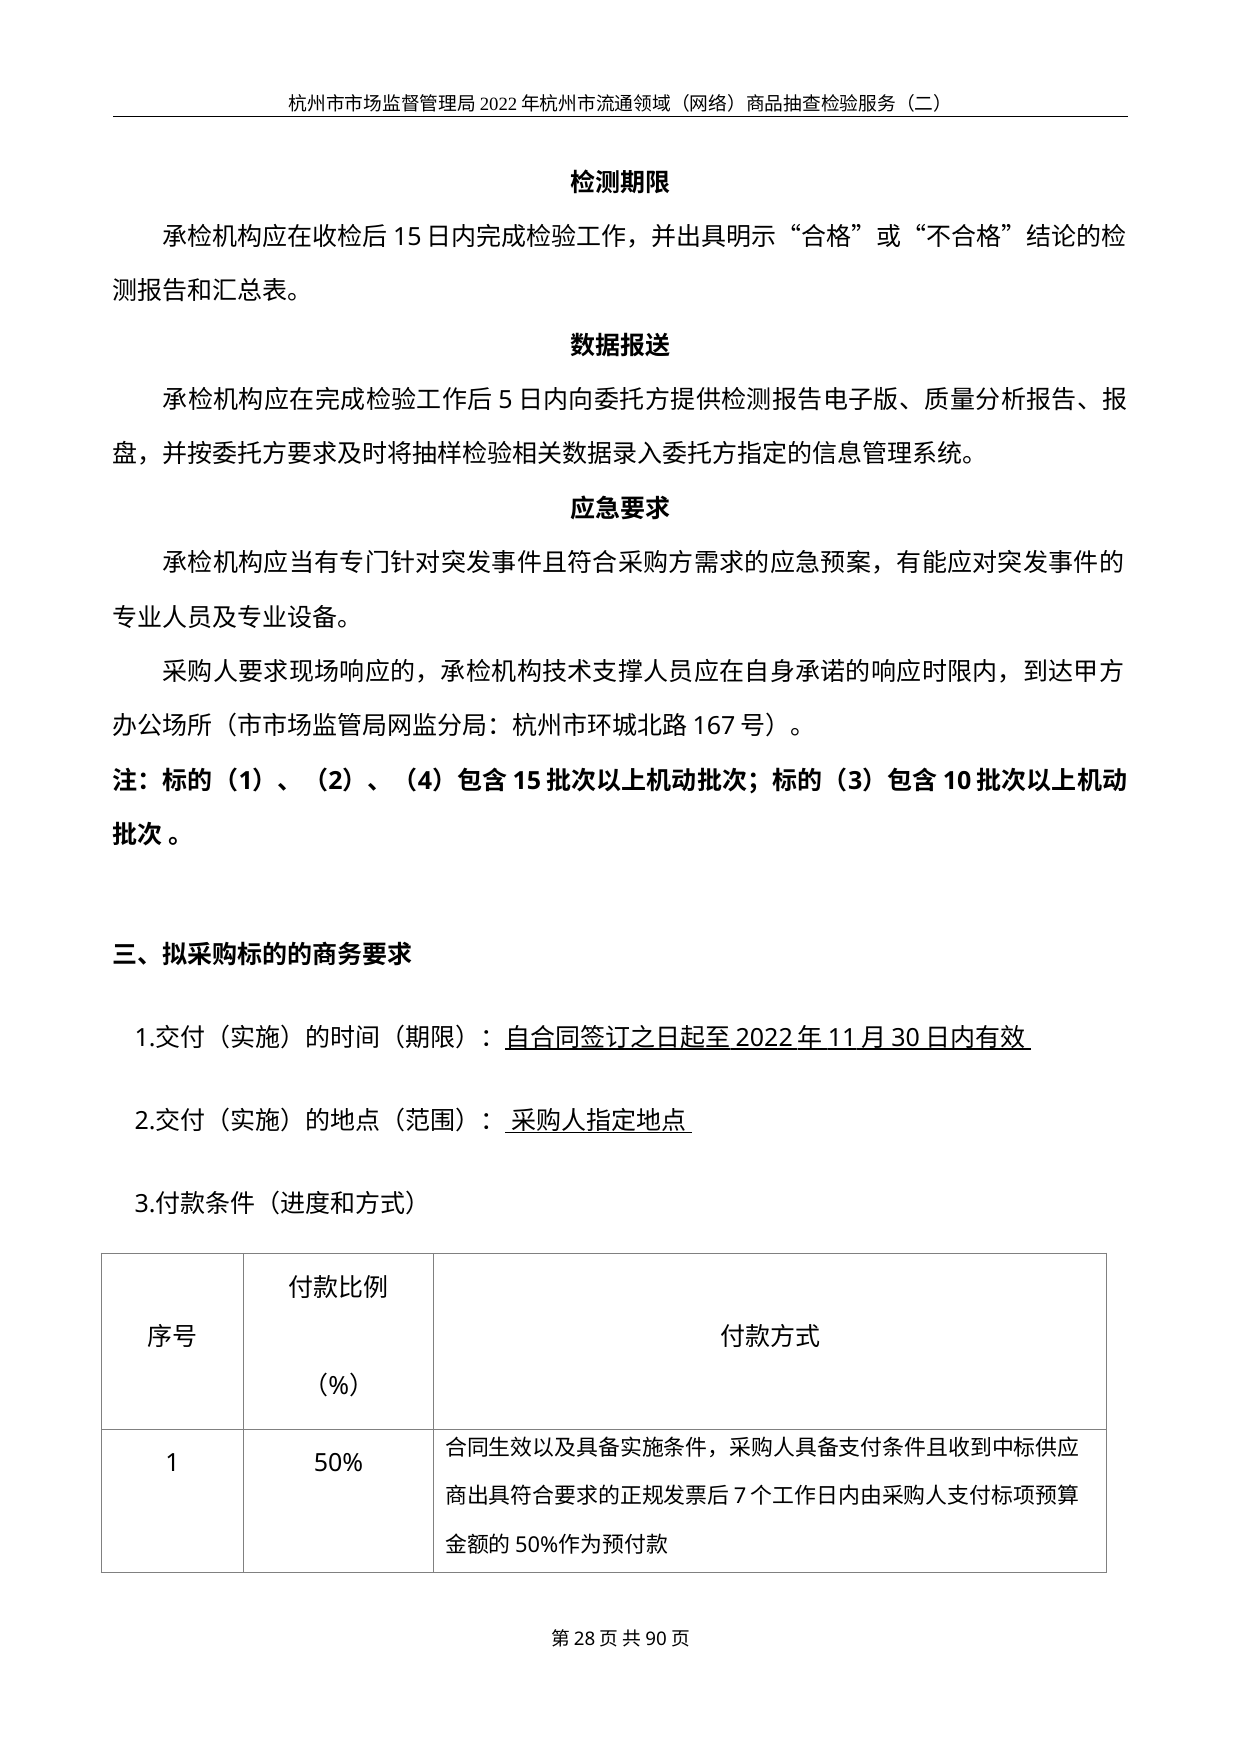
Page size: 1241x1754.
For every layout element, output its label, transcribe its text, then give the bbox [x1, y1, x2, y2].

table_cell 1 [102, 1430, 243, 1572]
table_header 序号 [102, 1254, 243, 1428]
table_header 付款比例（%） [244, 1254, 433, 1428]
text 注：标的（1）、（2）、（4）包含15批次以上机动批次；标的（3）包含10批次以上机动批次 。 [112, 760, 1128, 851]
text 承检机构应在完成检验工作后5日内向委托方提供检测报告电子版、质量分析报告、报盘，并按委托方要求及时将抽样检验相关数据录入委托方指定的信息管理系统。 [112, 379, 1128, 470]
text 三、拟采购标的的商务要求 [112, 920, 1128, 985]
text 承检机构应当有专门针对突发事件且符合采购方需求的应急预案，有能应对突发事件的专业人员及专业设备。 [112, 543, 1128, 633]
text 采购人要求现场响应的，承检机构技术支撑人员应在自身承诺的响应时限内，到达甲方办公场所（市市场监管局网监分局：杭州市环城北路167号）。 [112, 651, 1128, 742]
table_header 付款方式 [434, 1254, 1106, 1428]
text 应急要求 [112, 488, 1128, 524]
text 数据报送 [112, 325, 1128, 361]
text 检测期限 [112, 162, 1128, 198]
text 1.交付（实施）的时间（期限）：自合同签订之日起至2022年11月30日内有效 [134, 1003, 1128, 1068]
table_cell 50% [244, 1430, 433, 1572]
text 2.交付（实施）的地点（范围）： 采购人指定地点 [134, 1086, 1128, 1151]
table_cell 合同生效以及具备实施条件，采购人具备支付条件且收到中标供应商出具符合要求的正规发票后7个工作日内由采购人支付标项预算金额的50%作为预付款 [434, 1430, 1106, 1572]
text 承检机构应在收检后15日内完成检验工作，并出具明示“合格”或“不合格”结论的检测报告和汇总表。 [112, 216, 1128, 307]
text 3.付款条件（进度和方式） [134, 1169, 1128, 1234]
